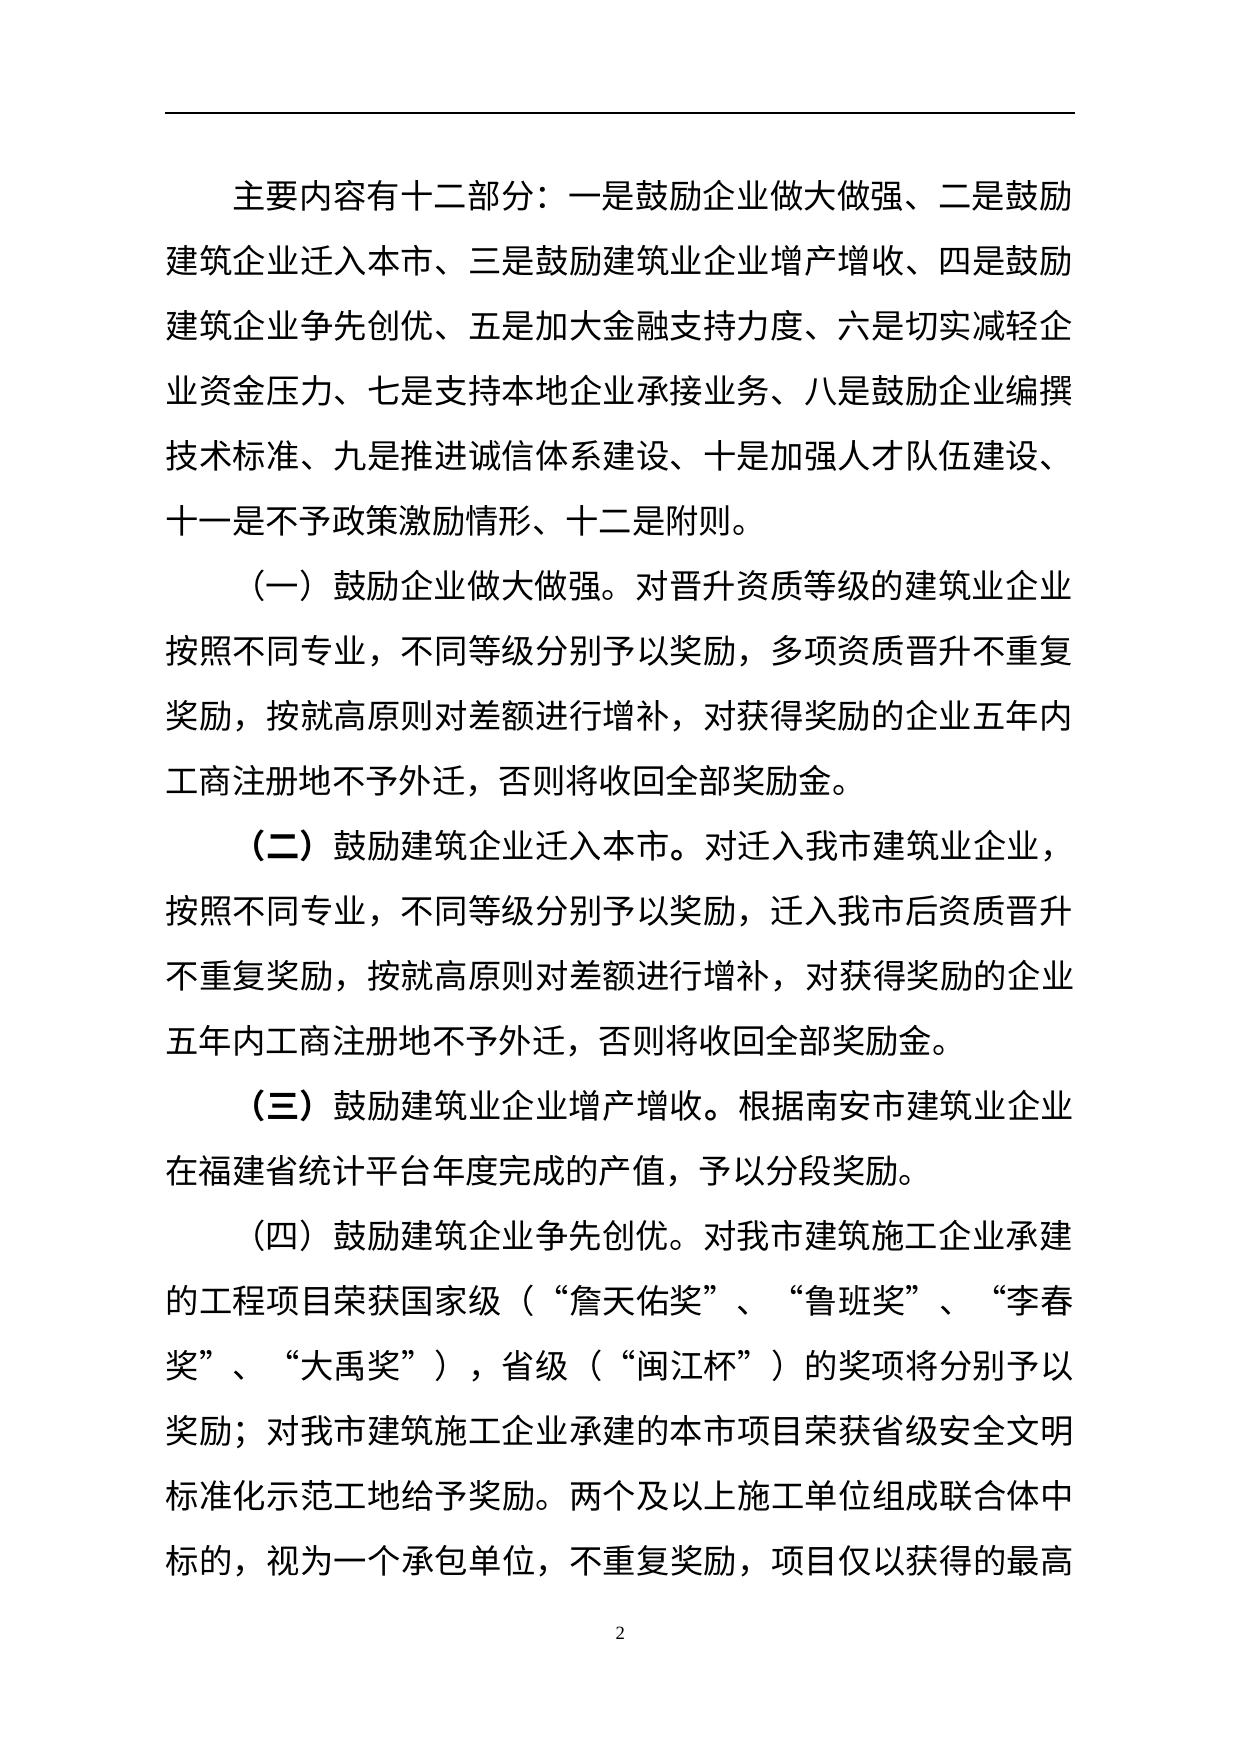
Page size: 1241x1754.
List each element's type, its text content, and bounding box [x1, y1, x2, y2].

text 主要内容有十二部分：一是鼓励企业做大做强、二是鼓励建筑企业迁入本市、三是鼓励建筑业企业增产增收、四是鼓励建筑企业争先创优、五是加大金融支持力度、六是切实减轻企业资金压力、七是支持本地企业承接业务、八是鼓励企业编撰技术标准、九是推进诚信体系建设、十是加强人才队伍建设、十一是不予政策激励情形、十二是附则。 [165, 162, 1075, 552]
text （三）鼓励建筑业企业增产增收。根据南安市建筑业企业在福建省统计平台年度完成的产值，予以分段奖励。 [165, 1072, 1075, 1202]
text （一）鼓励企业做大做强。对晋升资质等级的建筑业企业，按照不同专业，不同等级分别予以奖励，多项资质晋升不重复奖励，按就高原则对差额进行增补，对获得奖励的企业五年内工商注册地不予外迁，否则将收回全部奖励金。 [165, 552, 1075, 812]
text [165, 1202, 1075, 1592]
text （二）鼓励建筑企业迁入本市。对迁入我市建筑业企业，按照不同专业，不同等级分别予以奖励，迁入我市后资质晋升不重复奖励，按就高原则对差额进行增补，对获得奖励的企业五年内工商注册地不予外迁，否则将收回全部奖励金。 [165, 812, 1075, 1072]
